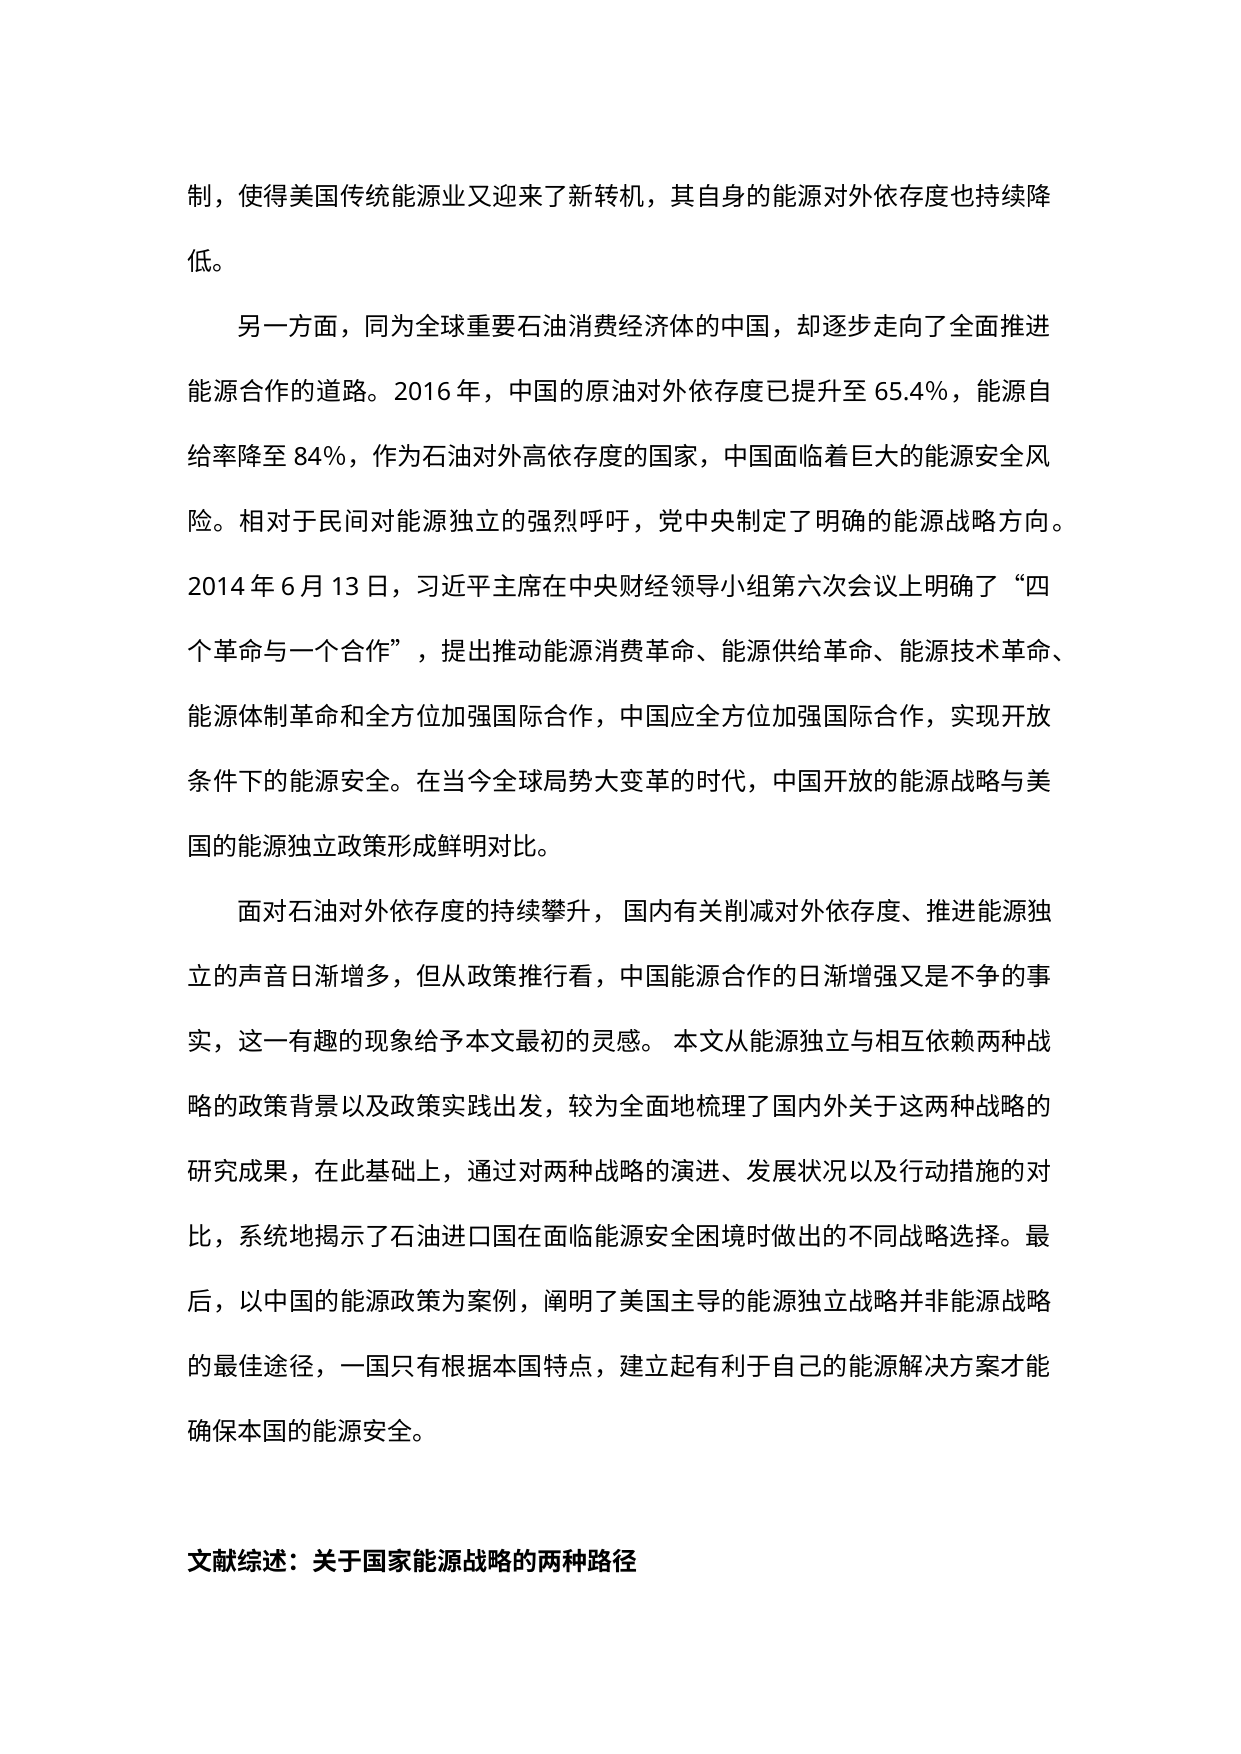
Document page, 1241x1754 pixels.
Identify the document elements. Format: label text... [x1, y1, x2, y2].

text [187, 162, 1053, 292]
text 另一方面，同为全球重要石油消费经济体的中国，却逐步走向了全面推进能源合作的道路。2016年，中国的原油对外依存度已提升至65.4％，能源自给率降至84％，作为石油对外高依存度的国家，中国面临着巨大的能源安全风险。相对于民间对能源独立的强烈呼吁，党中央制定了明确的能源战略方向。2014年6月13日，习近平主席在中央财经领导小组第六次会议上明确了“四个革命与一个合作”，提出推动能源消费革命、能源供给革命、能源技术革命、能源体制革命和全方位加强国际合作，中国应全方位加强国际合作，实现开放条件下的能源安全。在当今全球局势大变革的时代，中国开放的能源战略与美国的能源独立政策形成鲜明对比。 [187, 292, 1053, 877]
text 面对石油对外依存度的持续攀升， 国内有关削减对外依存度、推进能源独立的声音日渐增多，但从政策推行看，中国能源合作的日渐增强又是不争的事实，这一有趣的现象给予本文最初的灵感。 本文从能源独立与相互依赖两种战略的政策背景以及政策实践出发，较为全面地梳理了国内外关于这两种战略的研究成果，在此基础上，通过对两种战略的演进、发展状况以及行动措施的对比，系统地揭示了石油进口国在面临能源安全困境时做出的不同战略选择。最后，以中国的能源政策为案例，阐明了美国主导的能源独立战略并非能源战略的最佳途径，一国只有根据本国特点，建立起有利于自己的能源解决方案才能确保本国的能源安全。 [187, 877, 1053, 1462]
text 文献综述：关于国家能源战略的两种路径 [187, 1527, 1053, 1592]
